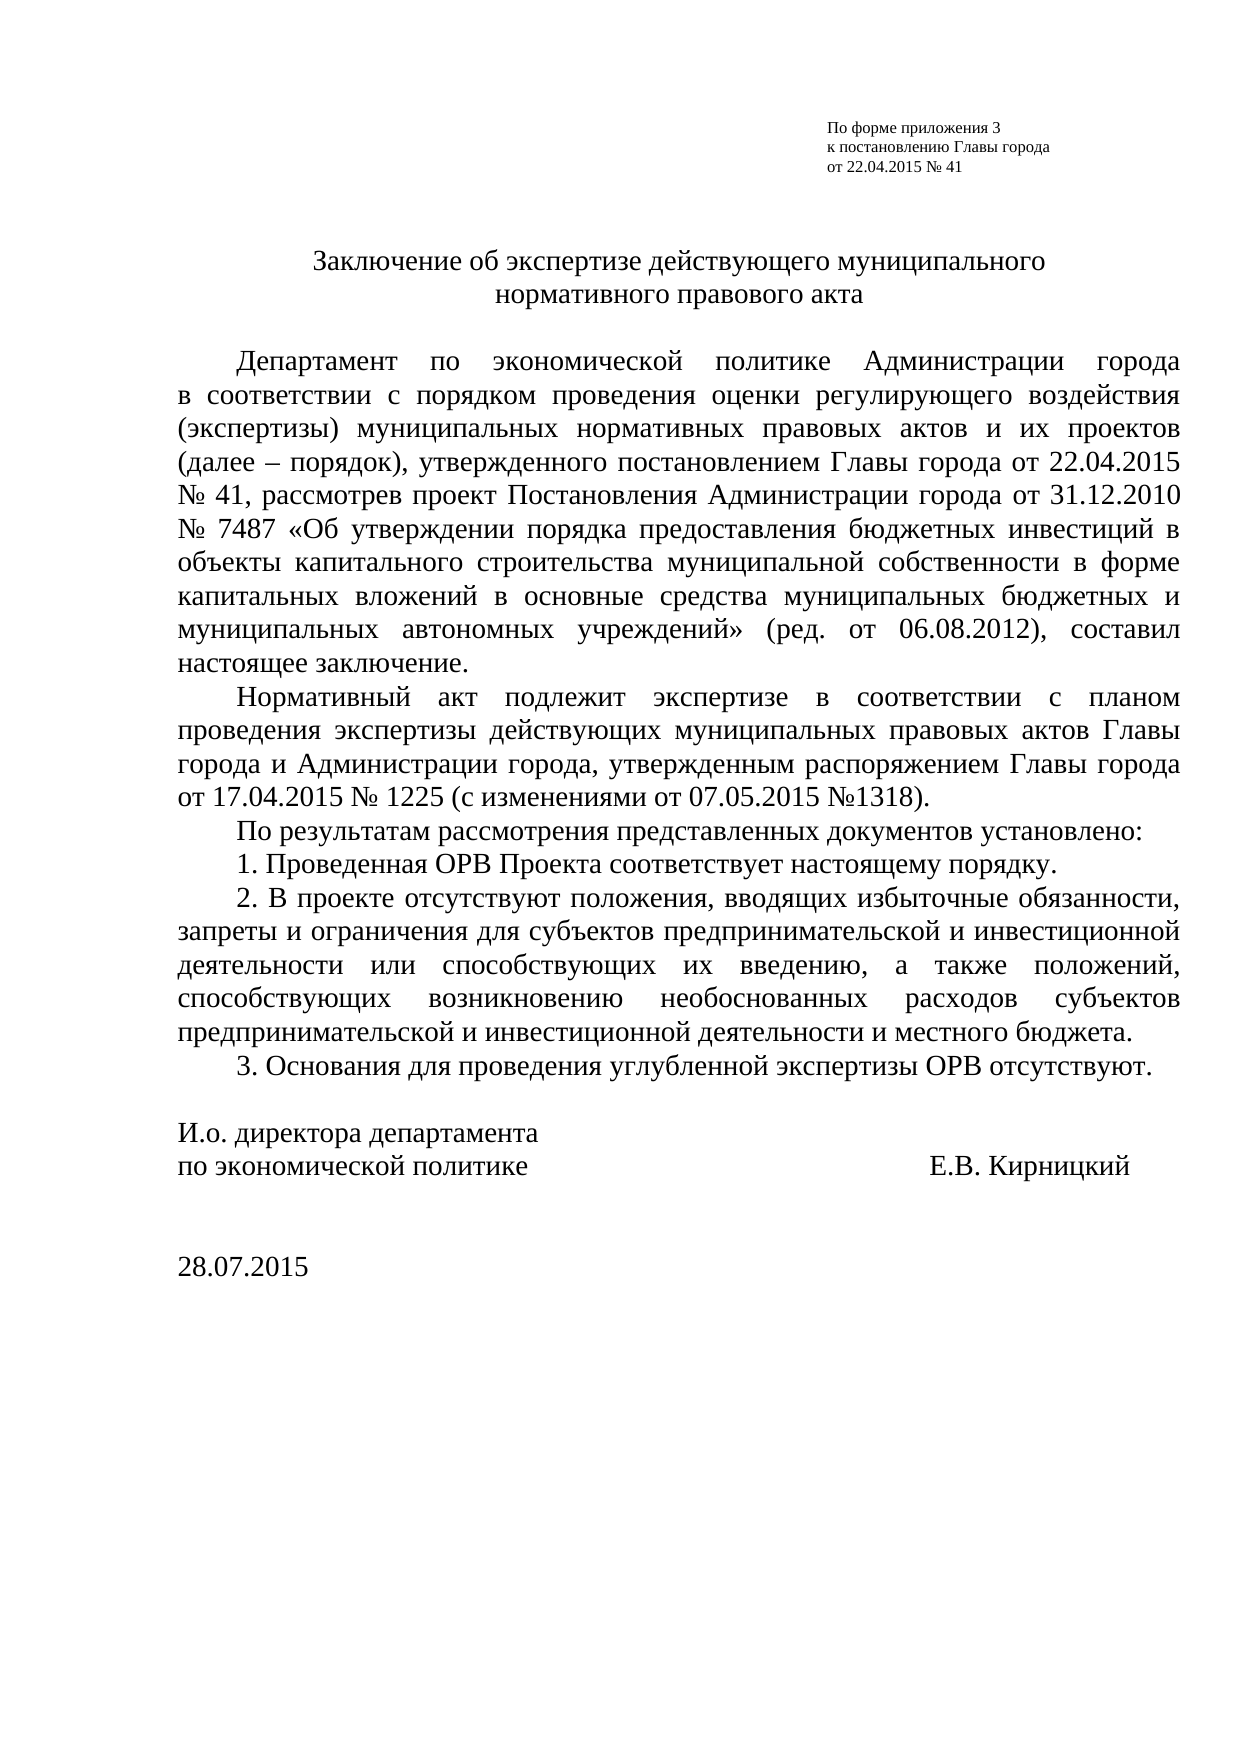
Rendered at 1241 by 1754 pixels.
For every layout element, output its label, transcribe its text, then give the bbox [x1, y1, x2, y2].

text 2. В проекте отсутствуют положения, вводящих избыточные обязанности, запреты и ограничения для субъектов предпринимательской и инвестиционной деятельности или способствующих их введению, а также положений, способствующих возникновению необоснованных расходов субъектов предпринимательской и инвестиционной деятельности и местного бюджета. [177, 880, 1181, 1048]
text по экономической политике Е.В. Кирницкий [177, 1148, 1181, 1182]
text Нормативный акт подлежит экспертизе в соответствии с планом проведения экспертизы действующих муниципальных правовых актов Главы города и Администрации города, утвержденным распоряжением Главы города от 17.04.2015 № 1225 (с изменениями от 07.05.2015 №1318). [177, 679, 1181, 813]
text нормативного правового акта [177, 276, 1181, 310]
text к постановлению Главы города [783, 137, 1181, 156]
text И.о. директора департамента [177, 1115, 1181, 1148]
text 28.07.2015 [177, 1249, 1181, 1282]
text от 22.04.2015 № 41 [783, 156, 1181, 176]
text 3. Основания для проведения углубленной экспертизы ОРВ отсутствуют. [177, 1048, 1181, 1081]
text По результатам рассмотрения представленных документов установлено: [177, 813, 1181, 846]
text Заключение об экспертизе действующего муниципального [177, 243, 1181, 276]
text По форме приложения 3 [783, 118, 1181, 137]
text 1. Проведенная ОРВ Проекта соответствует настоящему порядку. [177, 846, 1181, 880]
text Департамент по экономической политике Администрации города в соответствии с порядком проведения оценки регулирующего воздействия (экспертизы) муниципальных нормативных правовых актов и их проектов (далее – порядок), утвержденного постановлением Главы города от 22.04.2015 № 41, рассмотрев проект Постановления Администрации города от 31.12.2010 № 7487 «Об утверждении порядка предоставления бюджетных инвестиций в объекты капитального строительства муниципальной собственности в форме капитальных вложений в основные средства муниципальных бюджетных и муниципальных автономных учреждений» (ред. от 06.08.2012), составил настоящее заключение. [177, 343, 1181, 679]
